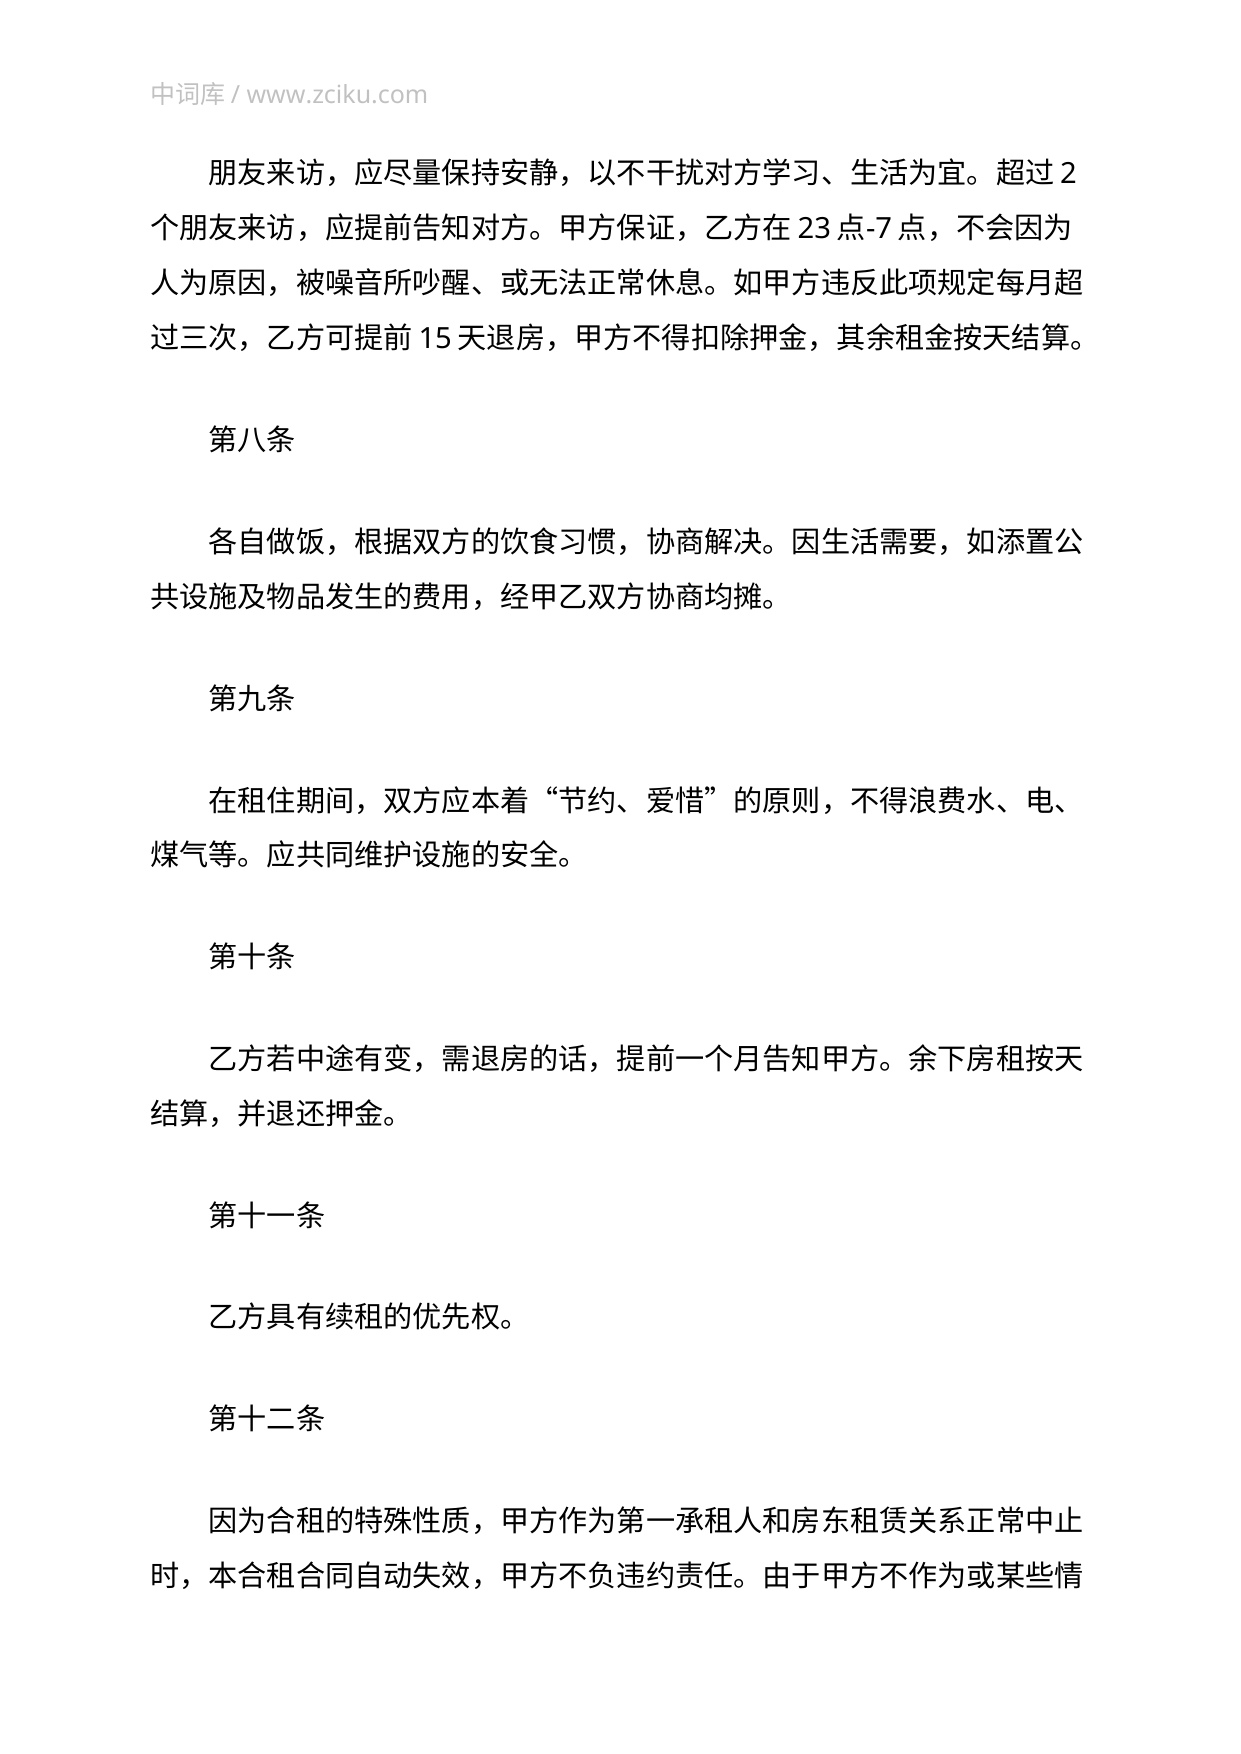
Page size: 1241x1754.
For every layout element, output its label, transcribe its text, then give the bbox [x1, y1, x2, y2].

text 第十条 [150, 934, 1090, 976]
text 第十一条 [150, 1192, 1090, 1234]
text 第九条 [150, 675, 1090, 718]
text 第十二条 [150, 1396, 1090, 1438]
text 朋友来访，应尽量保持安静，以不干扰对方学习、生活为宜。超过2个朋友来访，应提前告知对方。甲方保证，乙方在23点-7点，不会因为人为原因，被噪音所吵醒、或无法正常休息。如甲方违反此项规定每月超过三次，乙方可提前15天退房，甲方不得扣除押金，其余租金按天结算。 [150, 150, 1090, 357]
text 乙方具有续租的优先权。 [150, 1294, 1090, 1336]
text 各自做饭，根据双方的饮食习惯，协商解决。因生活需要，如添置公共设施及物品发生的费用，经甲乙双方协商均摊。 [150, 519, 1090, 616]
text 在租住期间，双方应本着“节约、爱惜”的原则，不得浪费水、电、煤气等。应共同维护设施的安全。 [150, 777, 1090, 874]
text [150, 1497, 1090, 1595]
text 第八条 [150, 417, 1090, 459]
text 乙方若中途有变，需退房的话，提前一个月告知甲方。余下房租按天结算，并退还押金。 [150, 1036, 1090, 1133]
